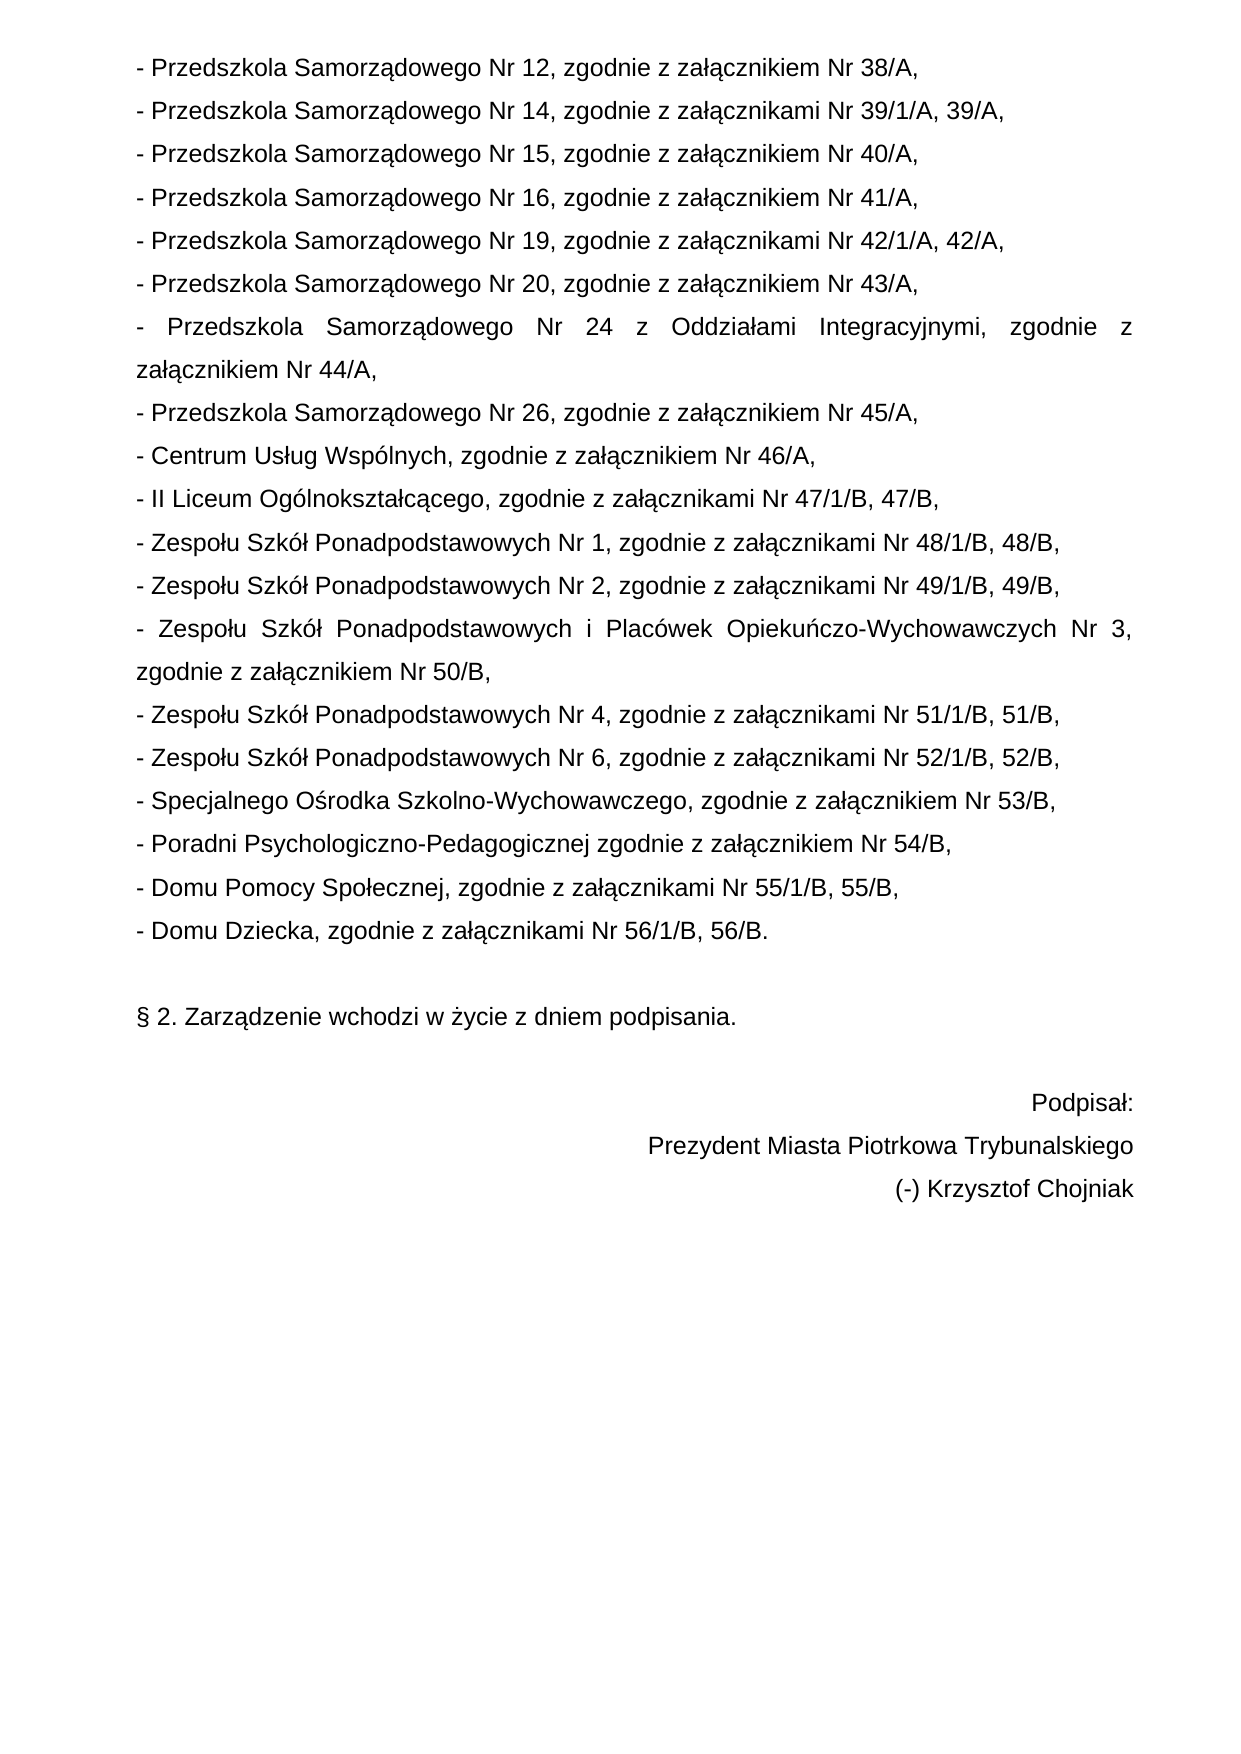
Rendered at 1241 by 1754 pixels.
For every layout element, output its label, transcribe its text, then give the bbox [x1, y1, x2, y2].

text - Domu Dziecka, zgodnie z załącznikami Nr 56/1/B, 56/B. [136, 916, 1134, 944]
text - Zespołu Szkół Ponadpodstawowych Nr 6, zgodnie z załącznikami Nr 52/1/B, 52/B, [136, 743, 1134, 772]
text - Przedszkola Samorządowego Nr 26, zgodnie z załącznikiem Nr 45/A, [136, 398, 1134, 427]
text - Przedszkola Samorządowego Nr 20, zgodnie z załącznikiem Nr 43/A, [136, 269, 1134, 297]
text Prezydent Miasta Piotrkowa Trybunalskiego [136, 1131, 1134, 1160]
text - Zespołu Szkół Ponadpodstawowych Nr 2, zgodnie z załącznikami Nr 49/1/B, 49/B, [136, 571, 1134, 599]
text - Przedszkola Samorządowego Nr 12, zgodnie z załącznikiem Nr 38/A, [136, 53, 1134, 82]
text - Przedszkola Samorządowego Nr 24 z Oddziałami Integracyjnymi, zgodnie z załącznikiem Nr 44/A, [136, 312, 1134, 384]
text - II Liceum Ogólnokształcącego, zgodnie z załącznikami Nr 47/1/B, 47/B, [136, 484, 1134, 513]
text - Przedszkola Samorządowego Nr 19, zgodnie z załącznikami Nr 42/1/A, 42/A, [136, 226, 1134, 254]
text - Zespołu Szkół Ponadpodstawowych Nr 1, zgodnie z załącznikami Nr 48/1/B, 48/B, [136, 527, 1134, 556]
text - Przedszkola Samorządowego Nr 15, zgodnie z załącznikiem Nr 40/A, [136, 139, 1134, 168]
text - Przedszkola Samorządowego Nr 16, zgodnie z załącznikiem Nr 41/A, [136, 182, 1134, 211]
text - Domu Pomocy Społecznej, zgodnie z załącznikami Nr 55/1/B, 55/B, [136, 872, 1134, 901]
text - Poradni Psychologiczno-Pedagogicznej zgodnie z załącznikiem Nr 54/B, [136, 829, 1134, 858]
text § 2. Zarządzenie wchodzi w życie z dniem podpisania. [136, 1002, 1134, 1031]
text - Specjalnego Ośrodka Szkolno-Wychowawczego, zgodnie z załącznikiem Nr 53/B, [136, 786, 1134, 815]
text (-) Krzysztof Chojniak [136, 1174, 1134, 1203]
text - Zespołu Szkół Ponadpodstawowych i Placówek Opiekuńczo-Wychowawczych Nr 3, zgodnie z załącznikiem Nr 50/B, [136, 614, 1134, 686]
text - Przedszkola Samorządowego Nr 14, zgodnie z załącznikami Nr 39/1/A, 39/A, [136, 96, 1134, 125]
text - Zespołu Szkół Ponadpodstawowych Nr 4, zgodnie z załącznikami Nr 51/1/B, 51/B, [136, 700, 1134, 729]
text - Centrum Usług Wspólnych, zgodnie z załącznikiem Nr 46/A, [136, 441, 1134, 470]
text Podpisał: [136, 1088, 1134, 1117]
